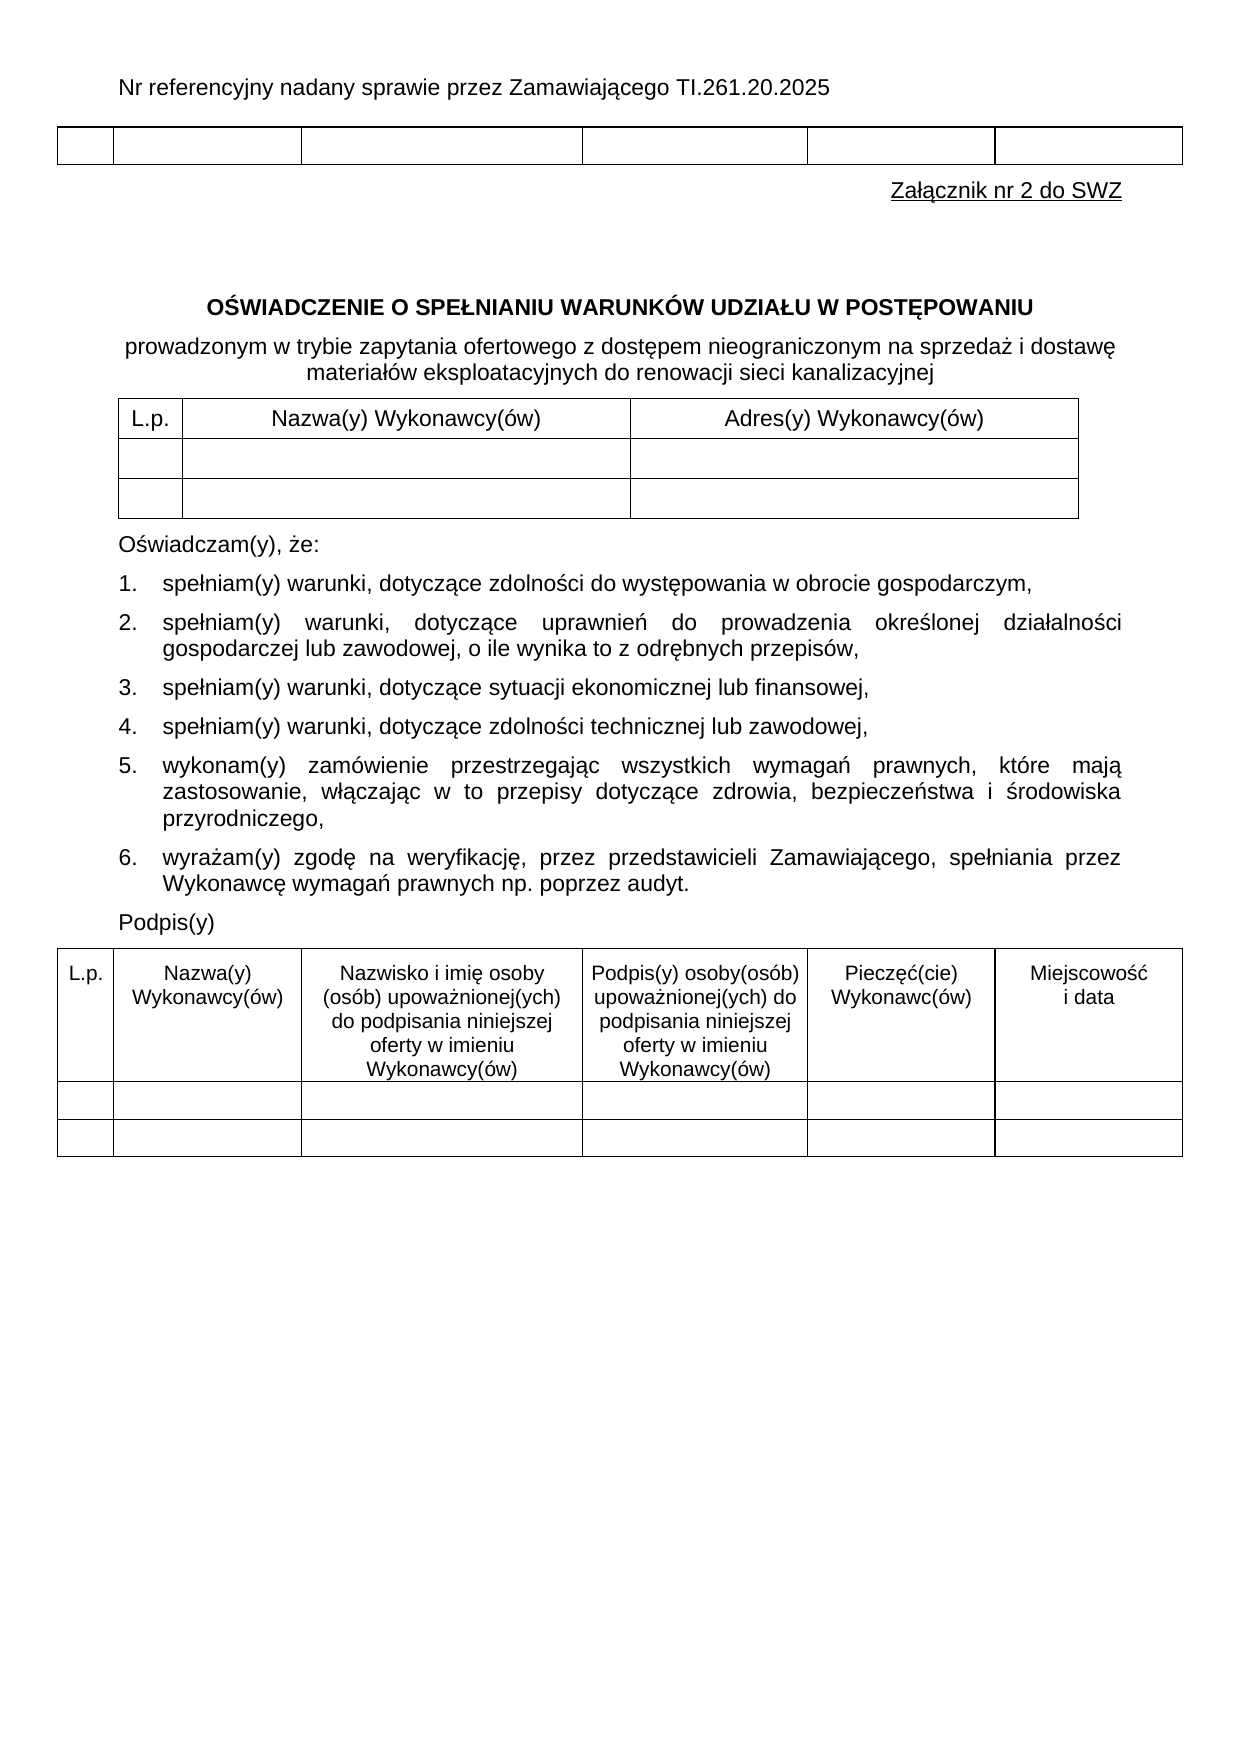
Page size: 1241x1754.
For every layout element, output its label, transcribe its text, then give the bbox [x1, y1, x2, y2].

list spełniam(y) warunki, dotyczące uprawnień do prowadzenia określonej działalności gospodarczej lub zawodowej, o ile wynika to z odrębnych przepisów, [118, 609, 1122, 662]
text OŚWIADCZENIE O SPEŁNIANIU WARUNKÓW UDZIAŁU W POSTĘPOWANIU [118, 294, 1122, 320]
table_header Nazwisko i imię osoby (osób) upoważnionej(ych) do podpisania niniejszej oferty w imieniu Wykonawcy(ów) [302, 949, 582, 1081]
table_cell [996, 128, 1182, 164]
table_cell [58, 128, 113, 164]
table_cell [808, 1120, 994, 1156]
table_cell [302, 1082, 582, 1118]
table_cell [583, 1120, 807, 1156]
table_cell [302, 128, 582, 164]
text prowadzonym w trybie zapytania ofertowego z dostępem nieograniczonym na sprzedaż i dostawę materiałów eksploatacyjnych do renowacji sieci kanalizacyjnej [118, 333, 1122, 386]
table_header Miejscowość i data [996, 949, 1182, 1081]
table_cell [119, 479, 182, 518]
table_header Adres(y) Wykonawcy(ów) [631, 399, 1078, 438]
table_cell [631, 439, 1078, 478]
table_cell [302, 1120, 582, 1156]
text Załącznik nr 2 do SWZ [118, 177, 1122, 204]
list spełniam(y) warunki, dotyczące zdolności do występowania w obrocie gospodarczym, [118, 570, 1122, 597]
table_cell [808, 1082, 994, 1118]
list wykonam(y) zamówienie przestrzegając wszystkich wymagań prawnych, które mają zastosowanie, włączając w to przepisy dotyczące zdrowia, bezpieczeństwa i środowiska przyrodniczego, [118, 752, 1122, 831]
table_cell [583, 128, 807, 164]
table_header L.p. [119, 399, 182, 438]
table_cell [119, 439, 182, 478]
table_cell [183, 479, 630, 518]
table_cell [58, 1082, 113, 1118]
table_header Nazwa(y) Wykonawcy(ów) [114, 949, 301, 1081]
list wyrażam(y) zgodę na weryfikację, przez przedstawicieli Zamawiającego, spełniania przez Wykonawcę wymagań prawnych np. poprzez audyt. [118, 843, 1122, 896]
table_cell [114, 1120, 301, 1156]
table_cell [183, 439, 630, 478]
table_cell [996, 1082, 1182, 1118]
table_cell [114, 128, 301, 164]
table_cell [808, 128, 994, 164]
table_cell [631, 479, 1078, 518]
list spełniam(y) warunki, dotyczące zdolności technicznej lub zawodowej, [118, 713, 1122, 739]
list spełniam(y) warunki, dotyczące sytuacji ekonomicznej lub finansowej, [118, 674, 1122, 701]
table_cell [996, 1120, 1182, 1156]
table_cell [583, 1082, 807, 1118]
table_header Podpis(y) osoby(osób) upoważnionej(ych) do podpisania niniejszej oferty w imieniu Wykonawcy(ów) [583, 949, 807, 1081]
text Oświadczam(y), że: [118, 531, 1122, 558]
table_header Pieczęć(cie) Wykonawc(ów) [808, 949, 994, 1081]
text Podpis(y) [118, 909, 1122, 935]
table_cell [114, 1082, 301, 1118]
table_header Nazwa(y) Wykonawcy(ów) [183, 399, 630, 438]
table_cell [58, 1120, 113, 1156]
table_header L.p. [58, 949, 113, 1081]
